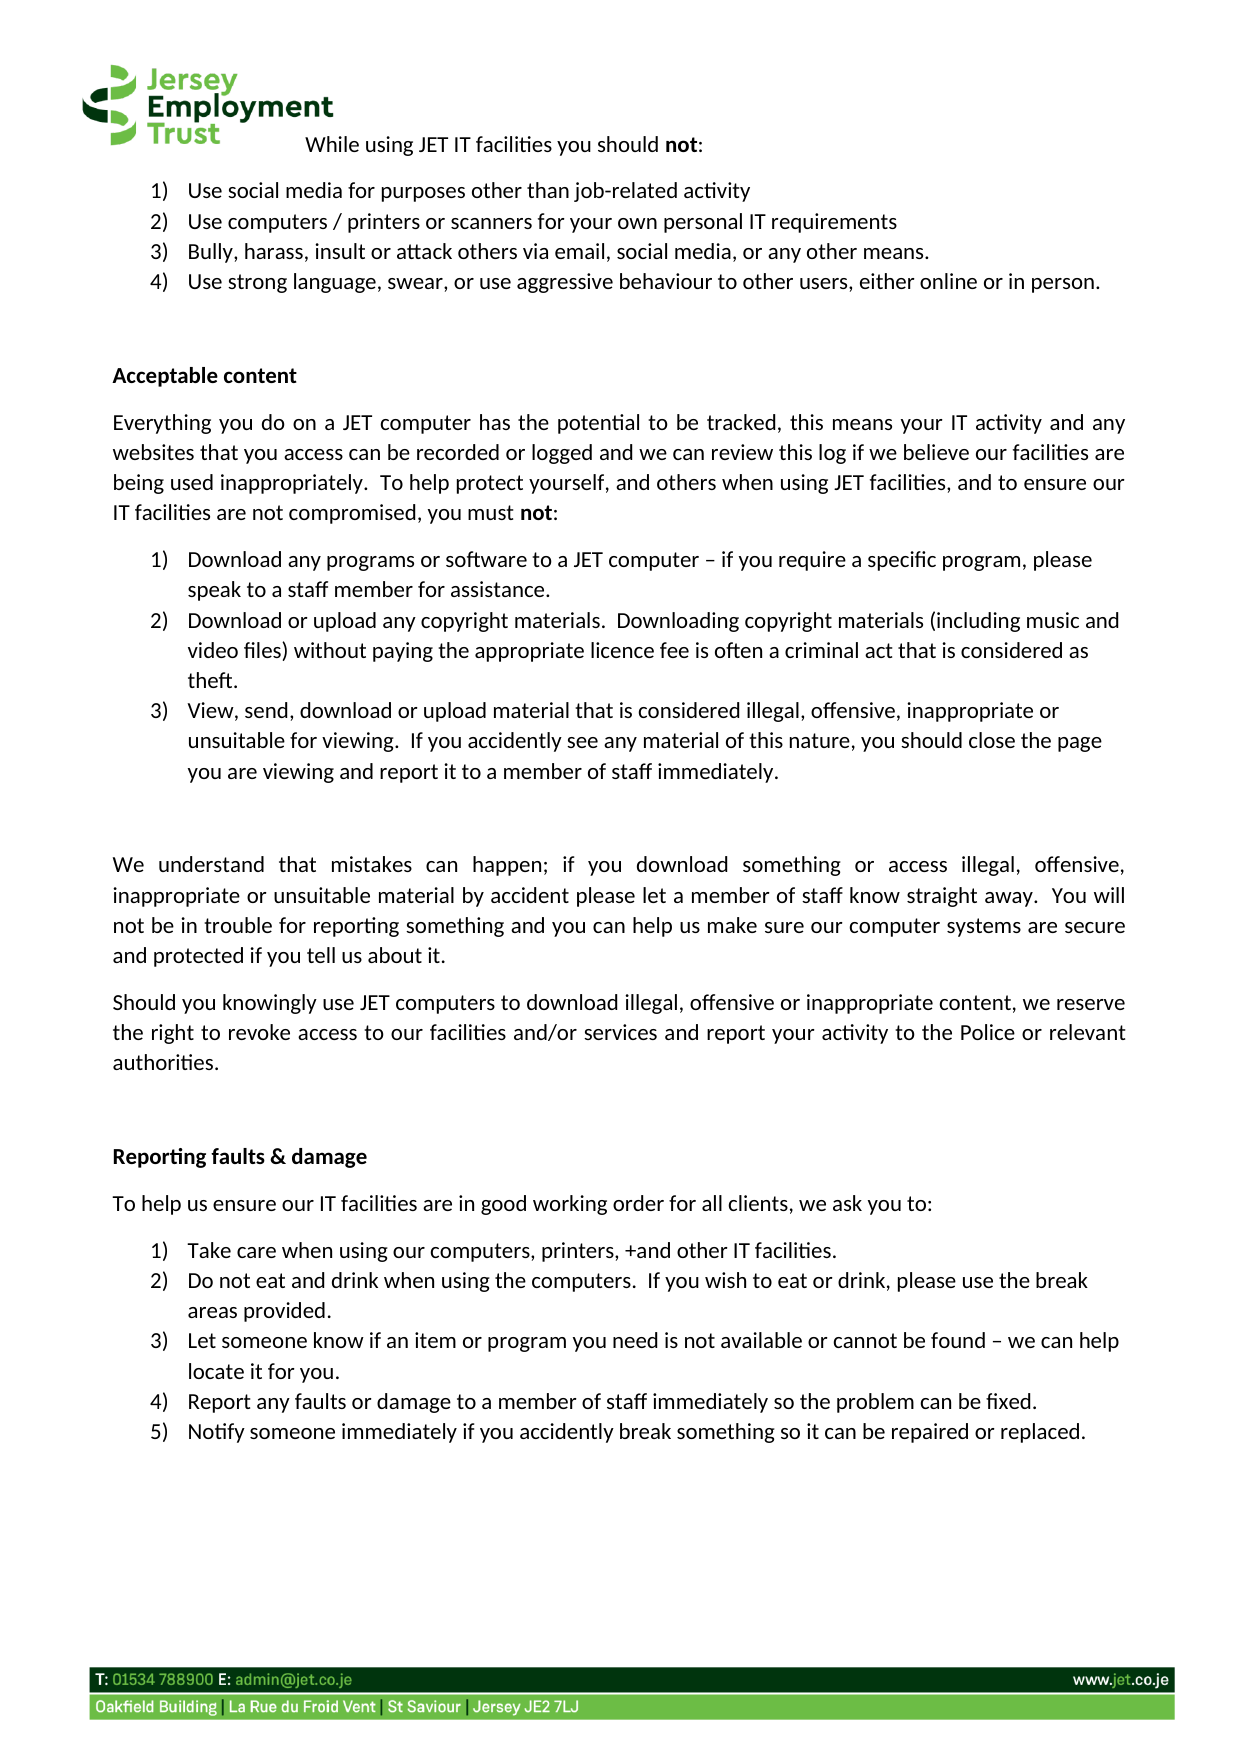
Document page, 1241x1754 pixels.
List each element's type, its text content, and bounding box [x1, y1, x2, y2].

list Use strong language, swear, or use aggressive behaviour to other users, either online or in person. [150, 267, 1128, 295]
list Take care when using our computers, printers, +and other IT facilities. [150, 1236, 1128, 1264]
list Notify someone immediately if you accidently break something so it can be repaired or replaced. [150, 1417, 1128, 1445]
list View, send, download or upload material that is considered illegal, offensive, inappropriate or unsuitable for viewing. If you accidently see any material of this nature, you should close the page you are viewing and report it to a member of staff immediately. [150, 696, 1128, 785]
text Everything you do on a JET computer has the potential to be tracked, this means your IT activity and any websites that you access can be recorded or logged and we can review this log if we believe our facilities are being used inappropriately. To help protect yourself, and others when using JET facilities, and to ensure our IT facilities are not compromised, you must not: [112, 408, 1128, 527]
list Report any faults or damage to a member of staff immediately so the problem can be fixed. [150, 1387, 1128, 1415]
text We understand that mistakes can happen; if you download something or access illegal, offensive, inappropriate or unsuitable material by accident please let a member of staff know straight away. You will not be in trouble for reporting something and you can help us make sure our computer systems are secure and protected if you tell us about it. [112, 851, 1128, 969]
text Acceptable content [112, 361, 1128, 389]
list Use computers / printers or scanners for your own personal IT requirements [150, 207, 1128, 235]
picture [72, 56, 342, 150]
picture [82, 1658, 1178, 1725]
text Reporting faults & damage [112, 1142, 1128, 1170]
list Use social media for purposes other than job-related activity [150, 177, 1128, 205]
text Should you knowingly use JET computers to download illegal, offensive or inappropriate content, we reserve the right to revoke access to our facilities and/or services and report your activity to the Police or relevant authorities. [112, 988, 1128, 1077]
list Bully, harass, insult or attack others via email, social media, or any other means. [150, 237, 1128, 265]
list Do not eat and drink when using the computers. If you wish to eat or drink, please use the break areas provided. [150, 1266, 1128, 1324]
text To help us ensure our IT facilities are in good working order for all clients, we ask you to: [112, 1189, 1128, 1217]
text While using JET IT facilities you should not: [112, 130, 1128, 158]
list Download any programs or software to a JET computer – if you require a specific program, please speak to a staff member for assistance. [150, 545, 1128, 604]
list Download or upload any copyright materials. Downloading copyright materials (including music and video files) without paying the appropriate licence fee is often a criminal act that is considered as theft. [150, 606, 1128, 694]
list Let someone know if an item or program you need is not available or cannot be found – we can help locate it for you. [150, 1327, 1128, 1385]
